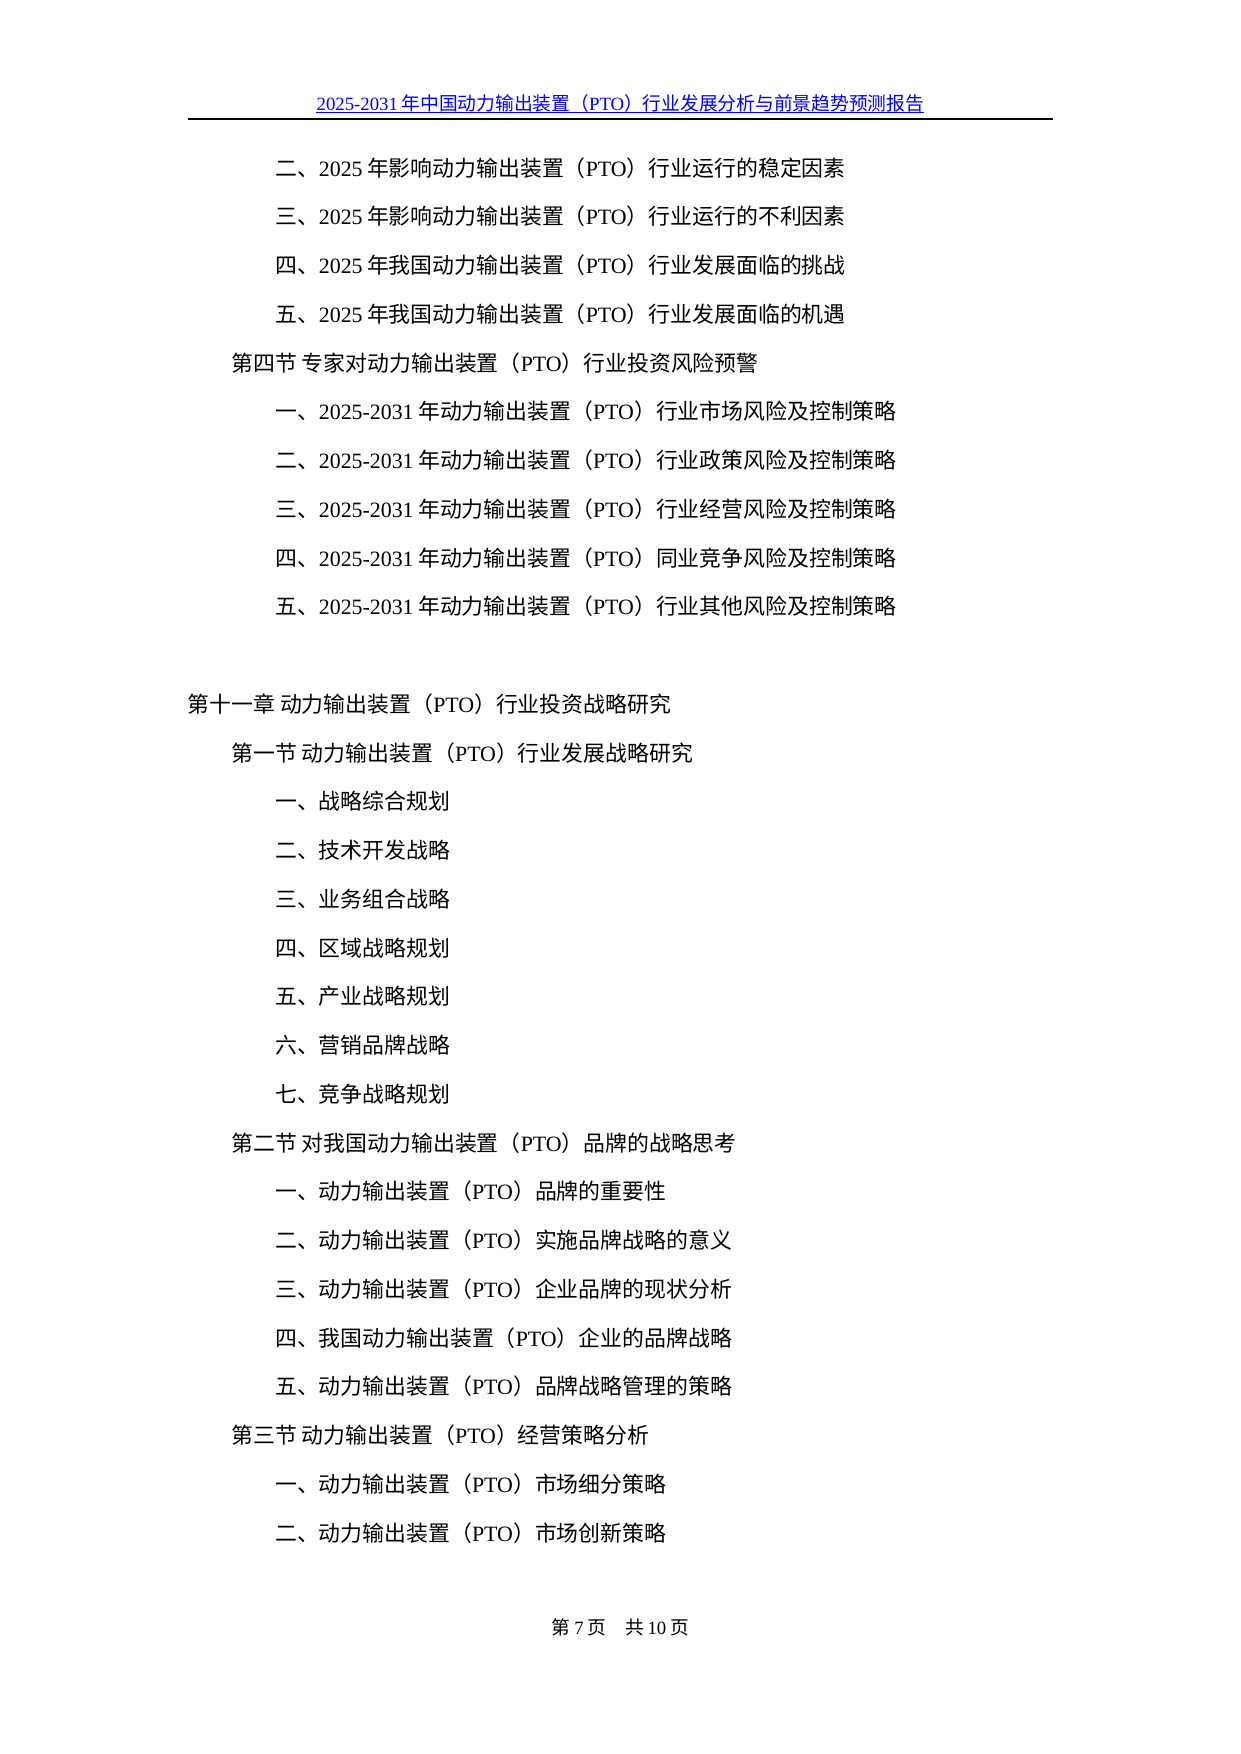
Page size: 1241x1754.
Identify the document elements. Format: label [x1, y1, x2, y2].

text [187, 150, 1053, 1548]
